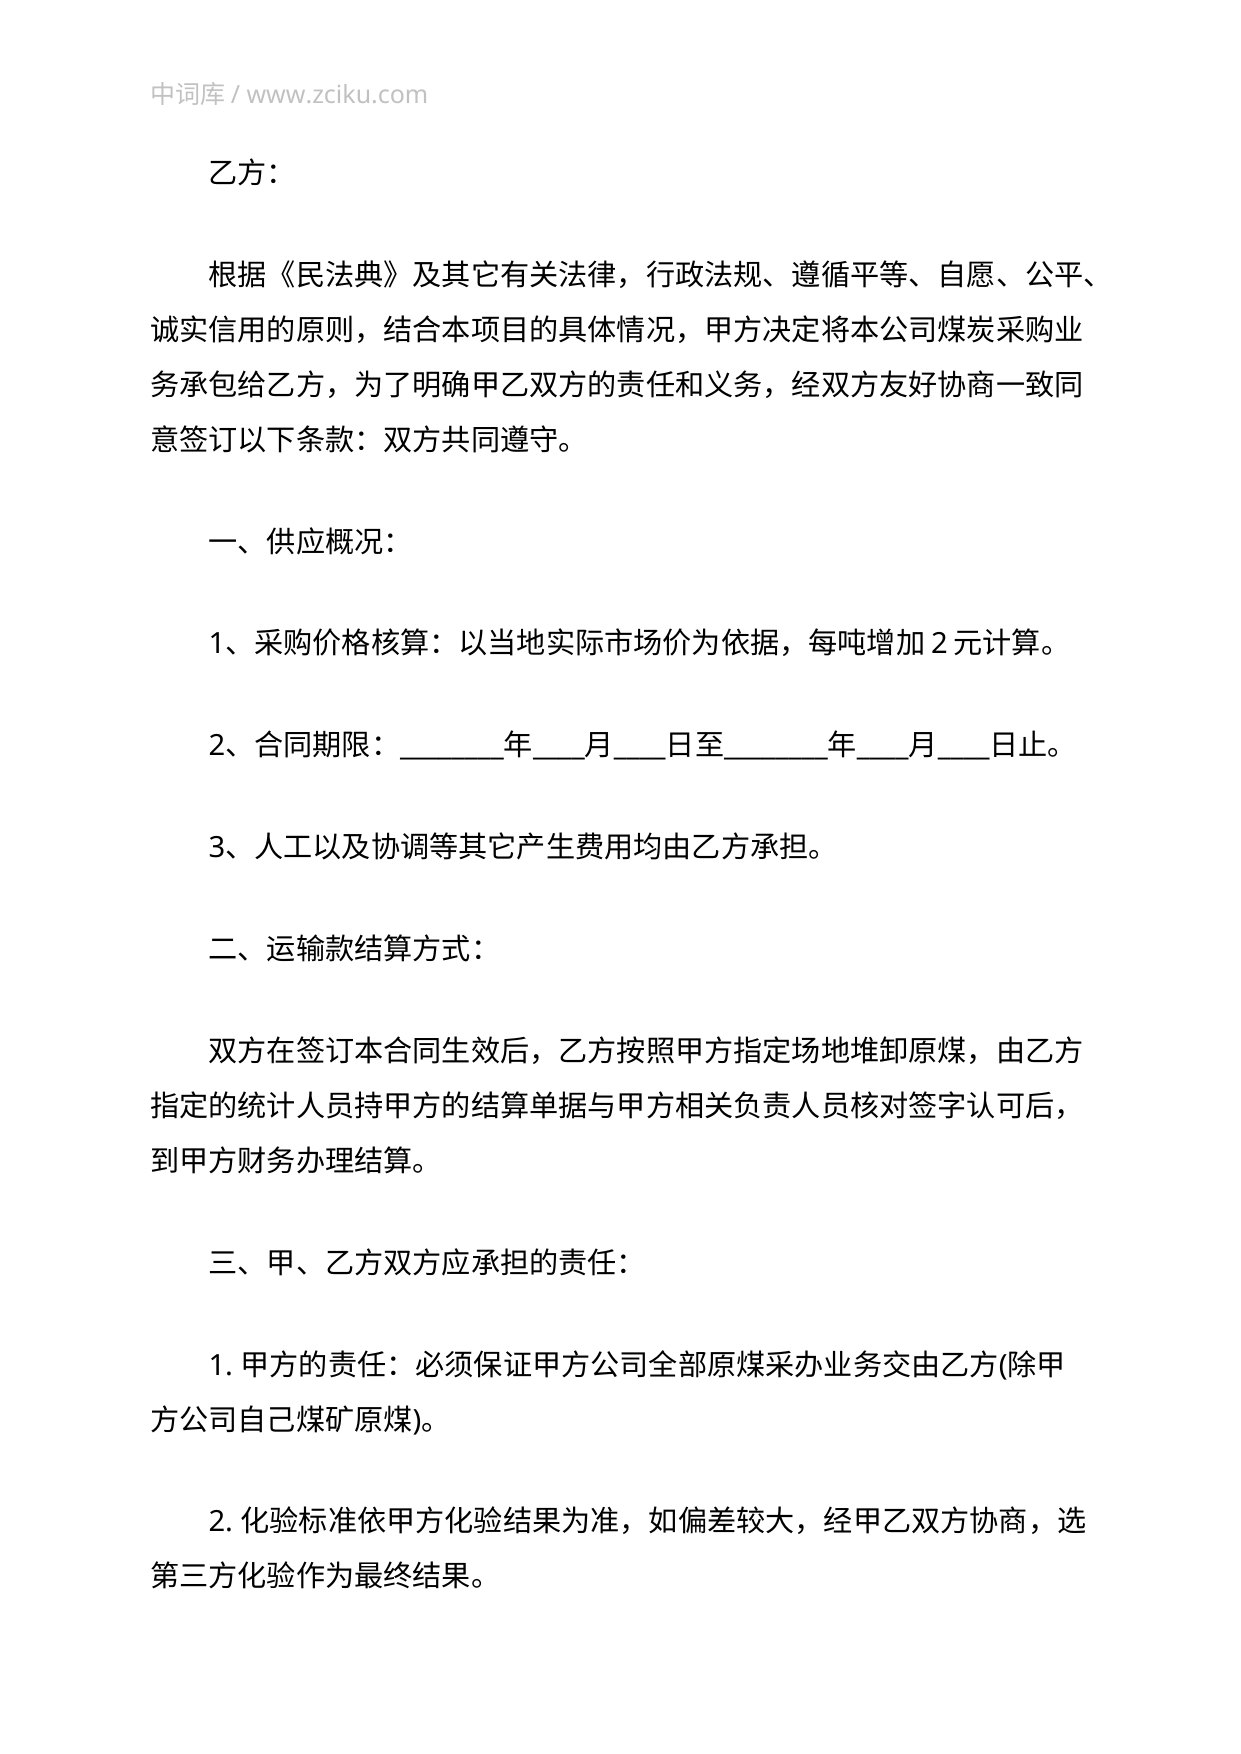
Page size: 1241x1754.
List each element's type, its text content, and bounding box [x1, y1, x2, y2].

text 乙方： [150, 150, 1090, 192]
text 三、甲、乙方双方应承担的责任： [150, 1239, 1090, 1282]
text 1. 甲方的责任：必须保证甲方公司全部原煤采办业务交由乙方(除甲方公司自己煤矿原煤)。 [150, 1341, 1090, 1438]
text 双方在签订本合同生效后，乙方按照甲方指定场地堆卸原煤，由乙方指定的统计人员持甲方的结算单据与甲方相关负责人员核对签字认可后，到甲方财务办理结算。 [150, 1028, 1090, 1180]
text 根据《民法典》及其它有关法律，行政法规、遵循平等、自愿、公平、诚实信用的原则，结合本项目的具体情况，甲方决定将本公司煤炭采购业务承包给乙方，为了明确甲乙双方的责任和义务，经双方友好协商一致同意签订以下条款：双方共同遵守。 [150, 252, 1090, 459]
text 一、供应概况： [150, 518, 1090, 561]
text 3、人工以及协调等其它产生费用均由乙方承担。 [150, 824, 1090, 866]
text 2. 化验标准依甲方化验结果为准，如偏差较大，经甲乙双方协商，选第三方化验作为最终结果。 [150, 1498, 1090, 1595]
text 二、运输款结算方式： [150, 926, 1090, 968]
text 2、合同期限：________年____月____日至________年____月____日止。 [150, 722, 1090, 764]
text 1、采购价格核算：以当地实际市场价为依据，每吨增加2元计算。 [150, 620, 1090, 662]
